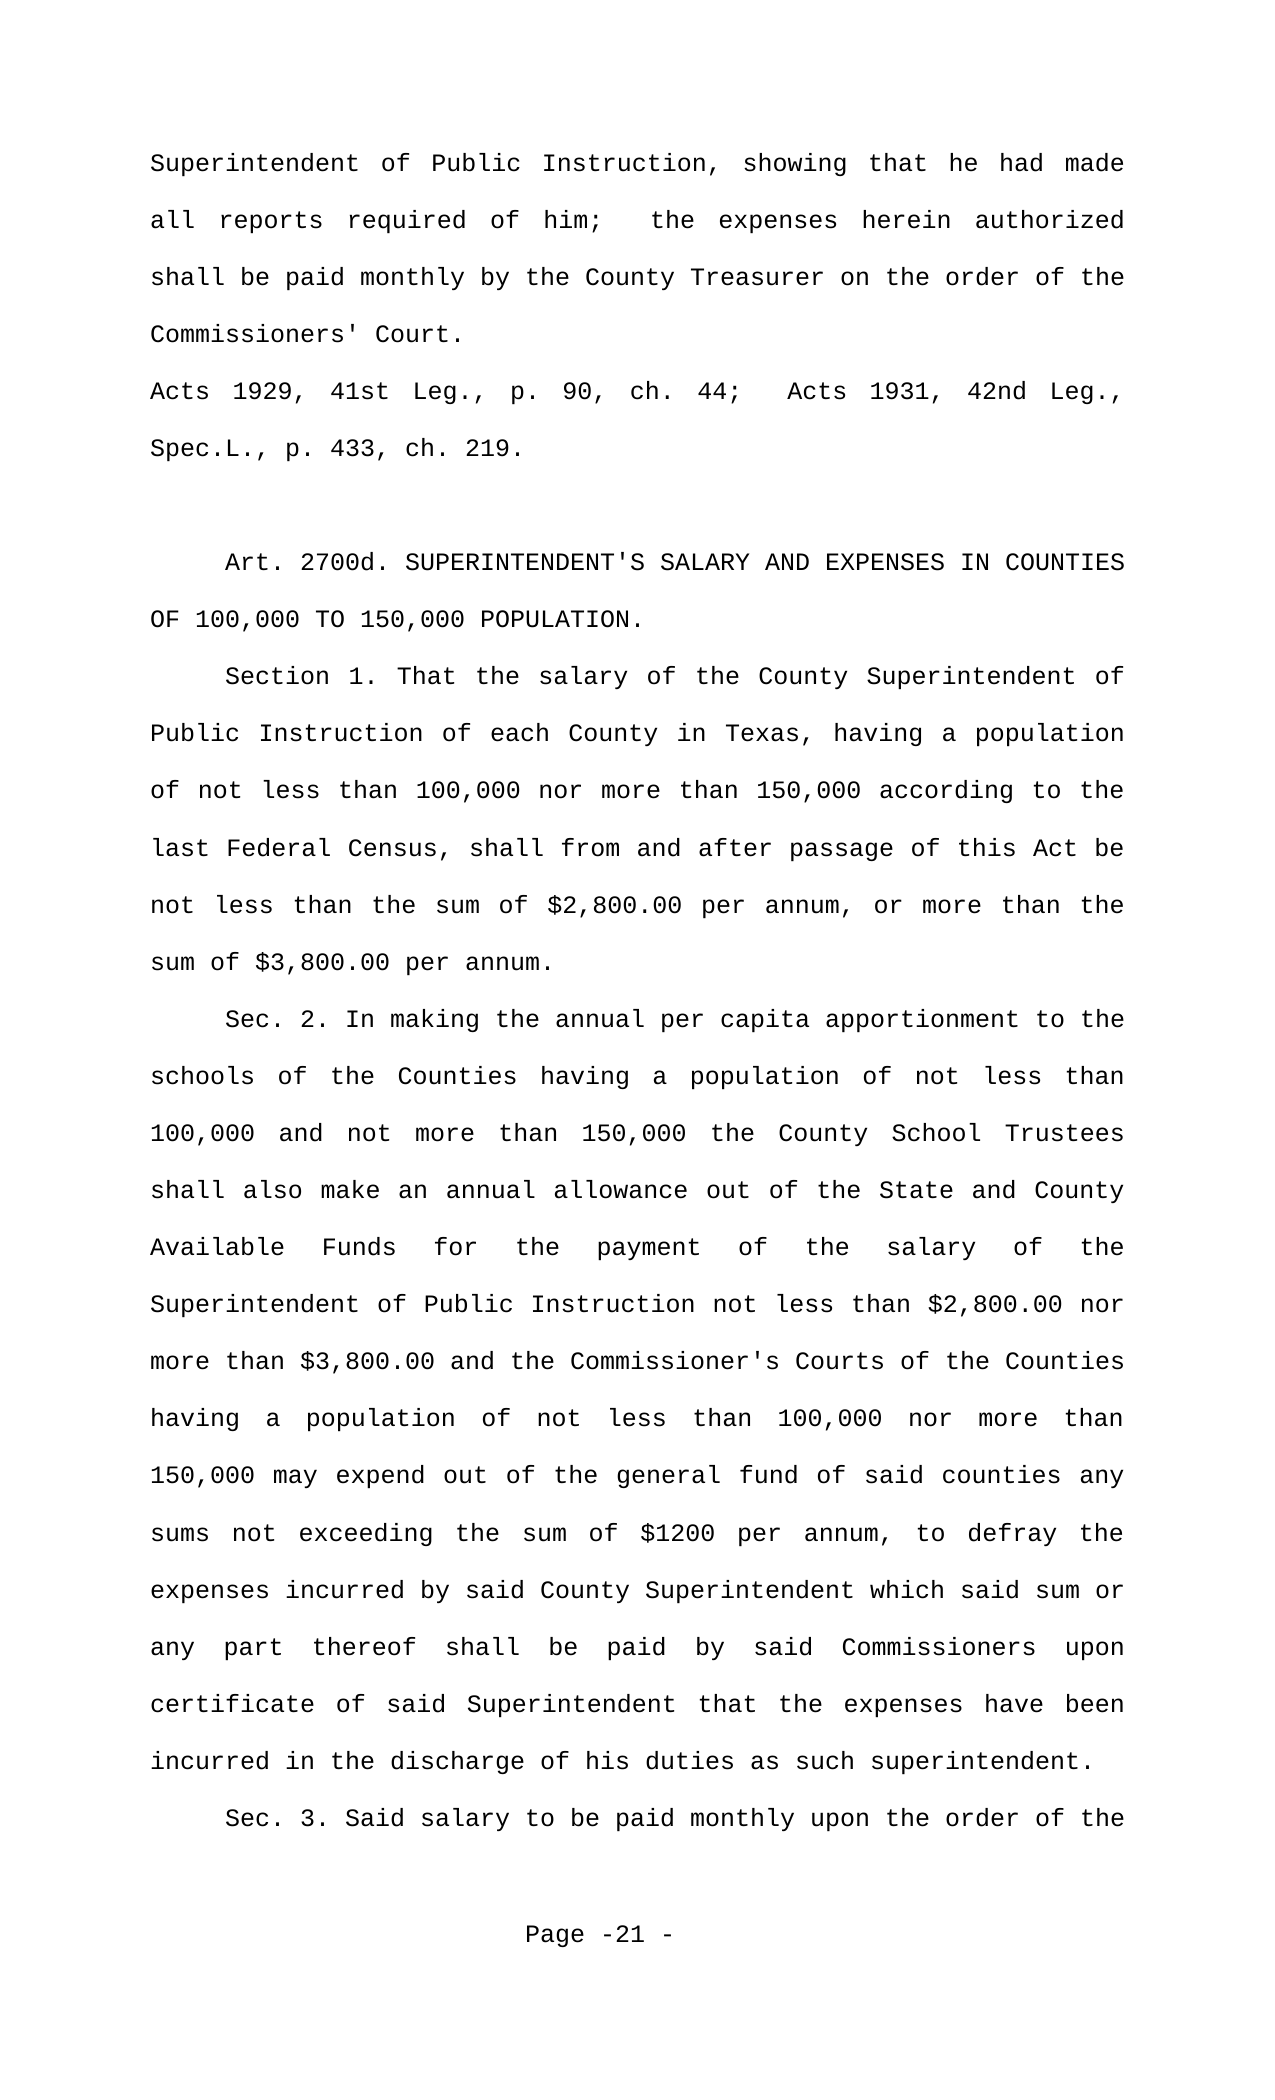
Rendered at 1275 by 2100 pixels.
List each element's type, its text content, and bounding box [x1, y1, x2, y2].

text Acts 1929, 41st Leg., p. 90, ch. 44; Acts 1931, 42nd Leg., Spec.L., p. 433, ch. 219. [150, 378, 1125, 464]
text Art. 2700d. SUPERINTENDENT'S SALARY AND EXPENSES IN COUNTIES OF 100,000 TO 150,000 POPULATION. [150, 549, 1125, 635]
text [150, 150, 1125, 350]
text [150, 1805, 1125, 1834]
text Section 1. That the salary of the County Superintendent of Public Instruction of each County in Texas, having a population of not less than 100,000 nor more than 150,000 according to the last Federal Census, shall from and after passage of this Act be not less than the sum of $2,800.00 per annum, or more than the sum of $3,800.00 per annum. [150, 664, 1125, 978]
text Sec. 2. In making the annual per capita apportionment to the schools of the Counties having a population of not less than 100,000 and not more than 150,000 the County School Trustees shall also make an annual allowance out of the State and County Available Funds for the payment of the salary of the Superintendent of Public Instruction not less than $2,800.00 nor more than $3,800.00 and the Commissioner's Courts of the Counties having a population of not less than 100,000 nor more than 150,000 may expend out of the general fund of said counties any sums not exceeding the sum of $1200 per annum, to defray the expenses incurred by said County Superintendent which said sum or any part thereof shall be paid by said Commissioners upon certificate of said Superintendent that the expenses have been incurred in the discharge of his duties as such superintendent. [150, 1006, 1125, 1777]
